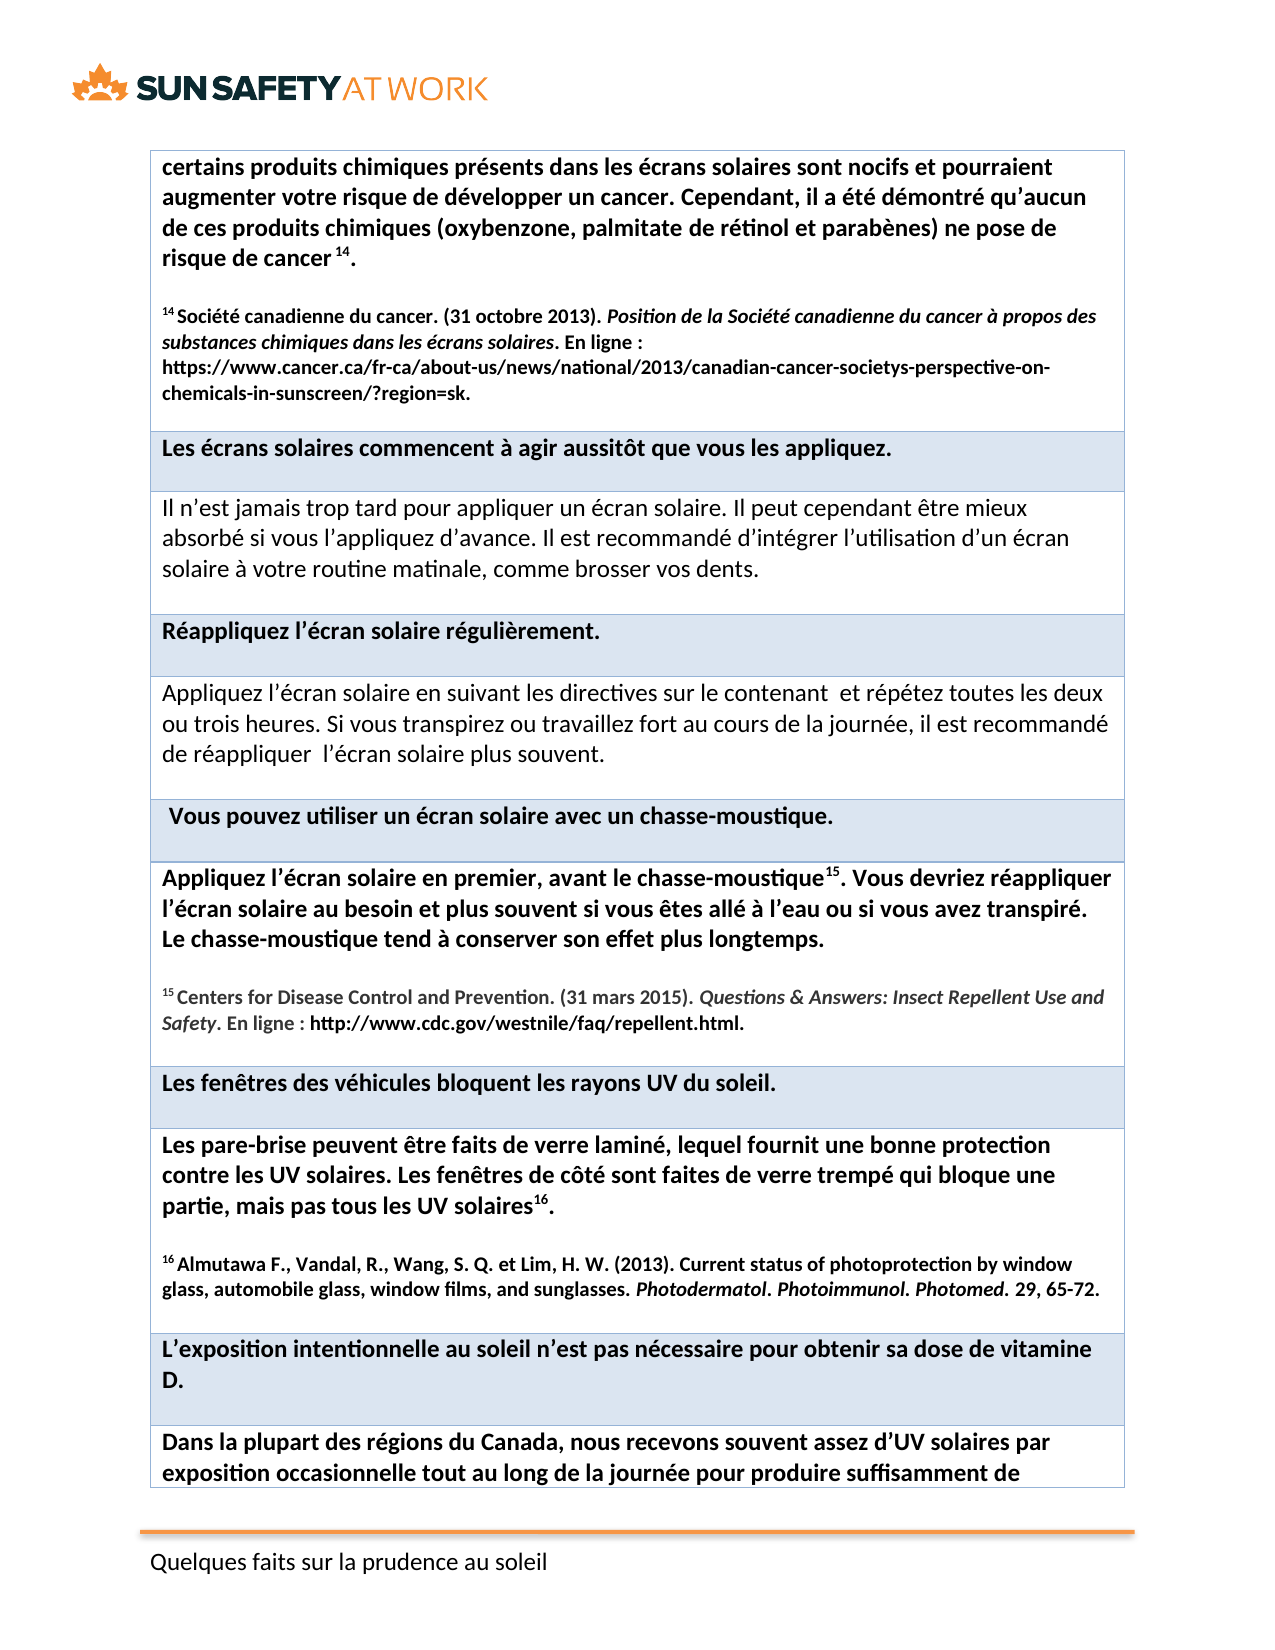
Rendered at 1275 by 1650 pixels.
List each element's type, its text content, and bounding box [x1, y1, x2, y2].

table_cell Les fenêtres des véhicules bloquent les rayons UV du soleil. [151, 1067, 1124, 1128]
table_cell Les écrans solaires commencent à agir aussitôt que vous les appliquez. [151, 432, 1124, 491]
table_cell Il n’est jamais trop tard pour appliquer un écran solaire. Il peut cependant être mieux absorbé si vous l’appliquez d’avance. Il est recommandé d’intégrer l’utilisation d’un écran solaire à votre routine matinale, comme brosser vos dents. [151, 492, 1124, 614]
table_cell L’exposition intentionnelle au soleil n’est pas nécessaire pour obtenir sa dose de vitamine D. [151, 1334, 1124, 1425]
table_cell Les pare-brise peuvent être faits de verre laminé, lequel fournit une bonne protection contre les UV solaires. Les fenêtres de côté sont faites de verre trempé qui bloque une partie, mais pas tous les UV solaires16. 16 Almutawa F., Vandal, R., Wang, S. Q. et Lim, H. W. (2013). Current status of photoprotection by window glass, automobile glass, window films, and sunglasses. Photodermatol. Photoimmunol. Photomed. 29, 65-72. [151, 1129, 1124, 1332]
table_cell Réappliquez l’écran solaire régulièrement. [151, 615, 1124, 676]
table_cell Appliquez l’écran solaire en premier, avant le chasse-moustique15. Vous devriez réappliquer l’écran solaire au besoin et plus souvent si vous êtes allé à l’eau ou si vous avez transpiré. Le chasse-moustique tend à conserver son effet plus longtemps. 15 Centers for Disease Control and Prevention. (31 mars 2015). Questions & Answers: Insect Repellent Use and Safety. En ligne : http://www.cdc.gov/westnile/faq/repellent.html. [151, 863, 1124, 1066]
table_cell Appliquez l’écran solaire en suivant les directives sur le contenant et répétez toutes les deux ou trois heures. Si vous transpirez ou travaillez fort au cours de la journée, il est recommandé de réappliquer l’écran solaire plus souvent. [151, 677, 1124, 799]
picture [17, 23, 545, 140]
table_cell Vous pouvez utiliser un écran solaire avec un chasse-moustique. [151, 800, 1124, 861]
